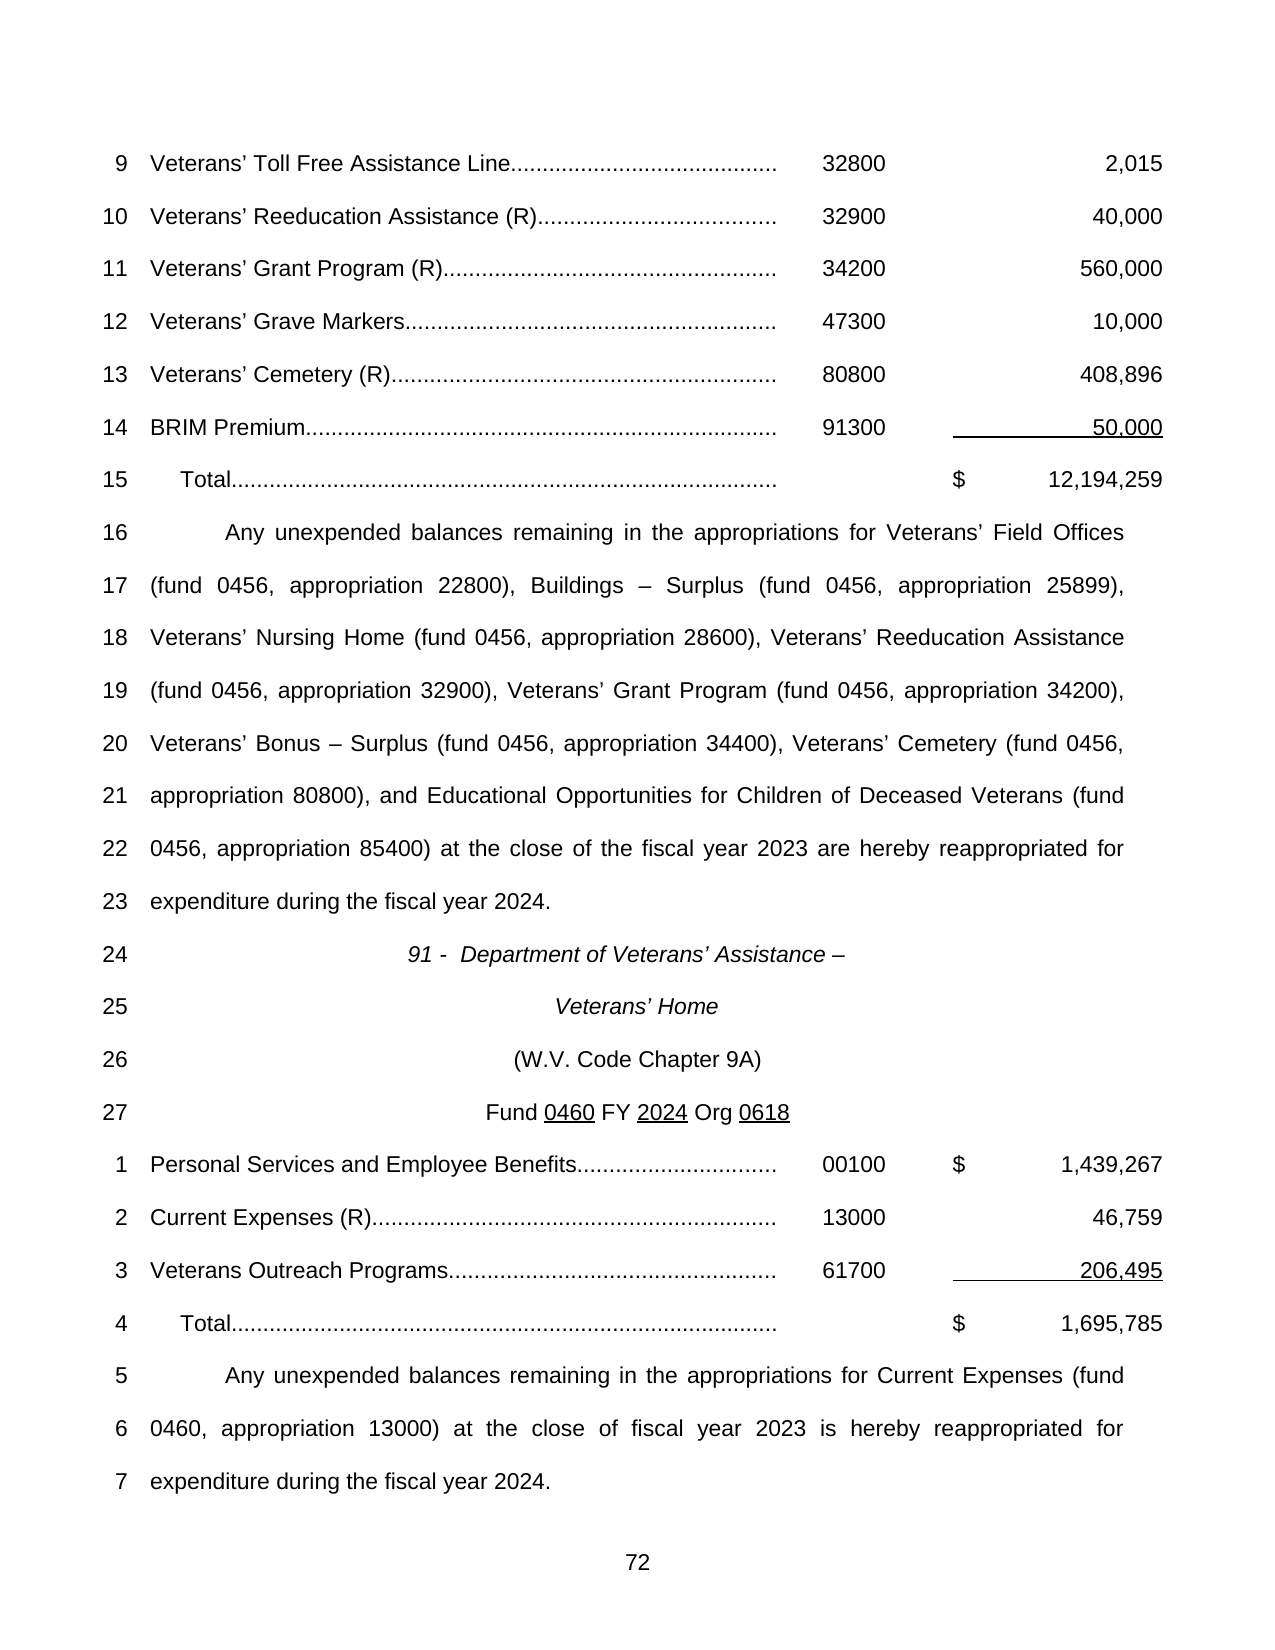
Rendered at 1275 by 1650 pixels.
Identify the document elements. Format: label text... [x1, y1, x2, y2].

text (W.V. Code Chapter 9A) [150, 1046, 1125, 1072]
text BRIM Premium 91300 50,000 [150, 413, 1125, 440]
text Any unexpended balances remaining in the appropriations for Veterans’ Field Offices (fund 0456, appropriation 22800), Buildings – Surplus (fund 0456, appropriation 25899), Veterans’ Nursing Home (fund 0456, appropriation 28600), Veterans’ Reeducation Assistance (fund 0456, appropriation 32900), Veterans’ Grant Program (fund 0456, appropriation 34200), Veterans’ Bonus – Surplus (fund 0456, appropriation 34400), Veterans’ Cemetery (fund 0456, appropriation 80800), and Educational Opportunities for Children of Deceased Veterans (fund 0456, appropriation 85400) at the close of the fiscal year 2023 are hereby reappropriated for expenditure during the fiscal year 2024. [150, 519, 1125, 914]
text Veterans’ Toll Free Assistance Line 32800 2,015 [150, 150, 1125, 176]
text Veterans’ Grant Program (R) 34200 560,000 [150, 255, 1125, 282]
text Veterans Outreach Programs 61700 206,495 [150, 1257, 1125, 1283]
text Veterans’ Reeducation Assistance (R) 32900 40,000 [150, 203, 1125, 229]
text Personal Services and Employee Benefits 00100 $ 1,439,267 [150, 1151, 1125, 1178]
text Total $ 1,695,785 [150, 1309, 1125, 1336]
list Department of Veterans’ Assistance – [150, 941, 1125, 967]
text Veterans’ Grave Markers 47300 10,000 [150, 308, 1125, 334]
text Total $ 12,194,259 [150, 466, 1125, 493]
text Veterans’ Cemetery (R) 80800 408,896 [150, 361, 1125, 387]
text Current Expenses (R) 13000 46,759 [150, 1204, 1125, 1231]
text Veterans’ Home [150, 993, 1125, 1020]
text Any unexpended balances remaining in the appropriations for Current Expenses (fund 0460, appropriation 13000) at the close of fiscal year 2023 is hereby reappropriated for expenditure during the fiscal year 2024. [150, 1362, 1125, 1494]
text Fund 0460 FY 2024 Org 0618 [150, 1099, 1125, 1125]
